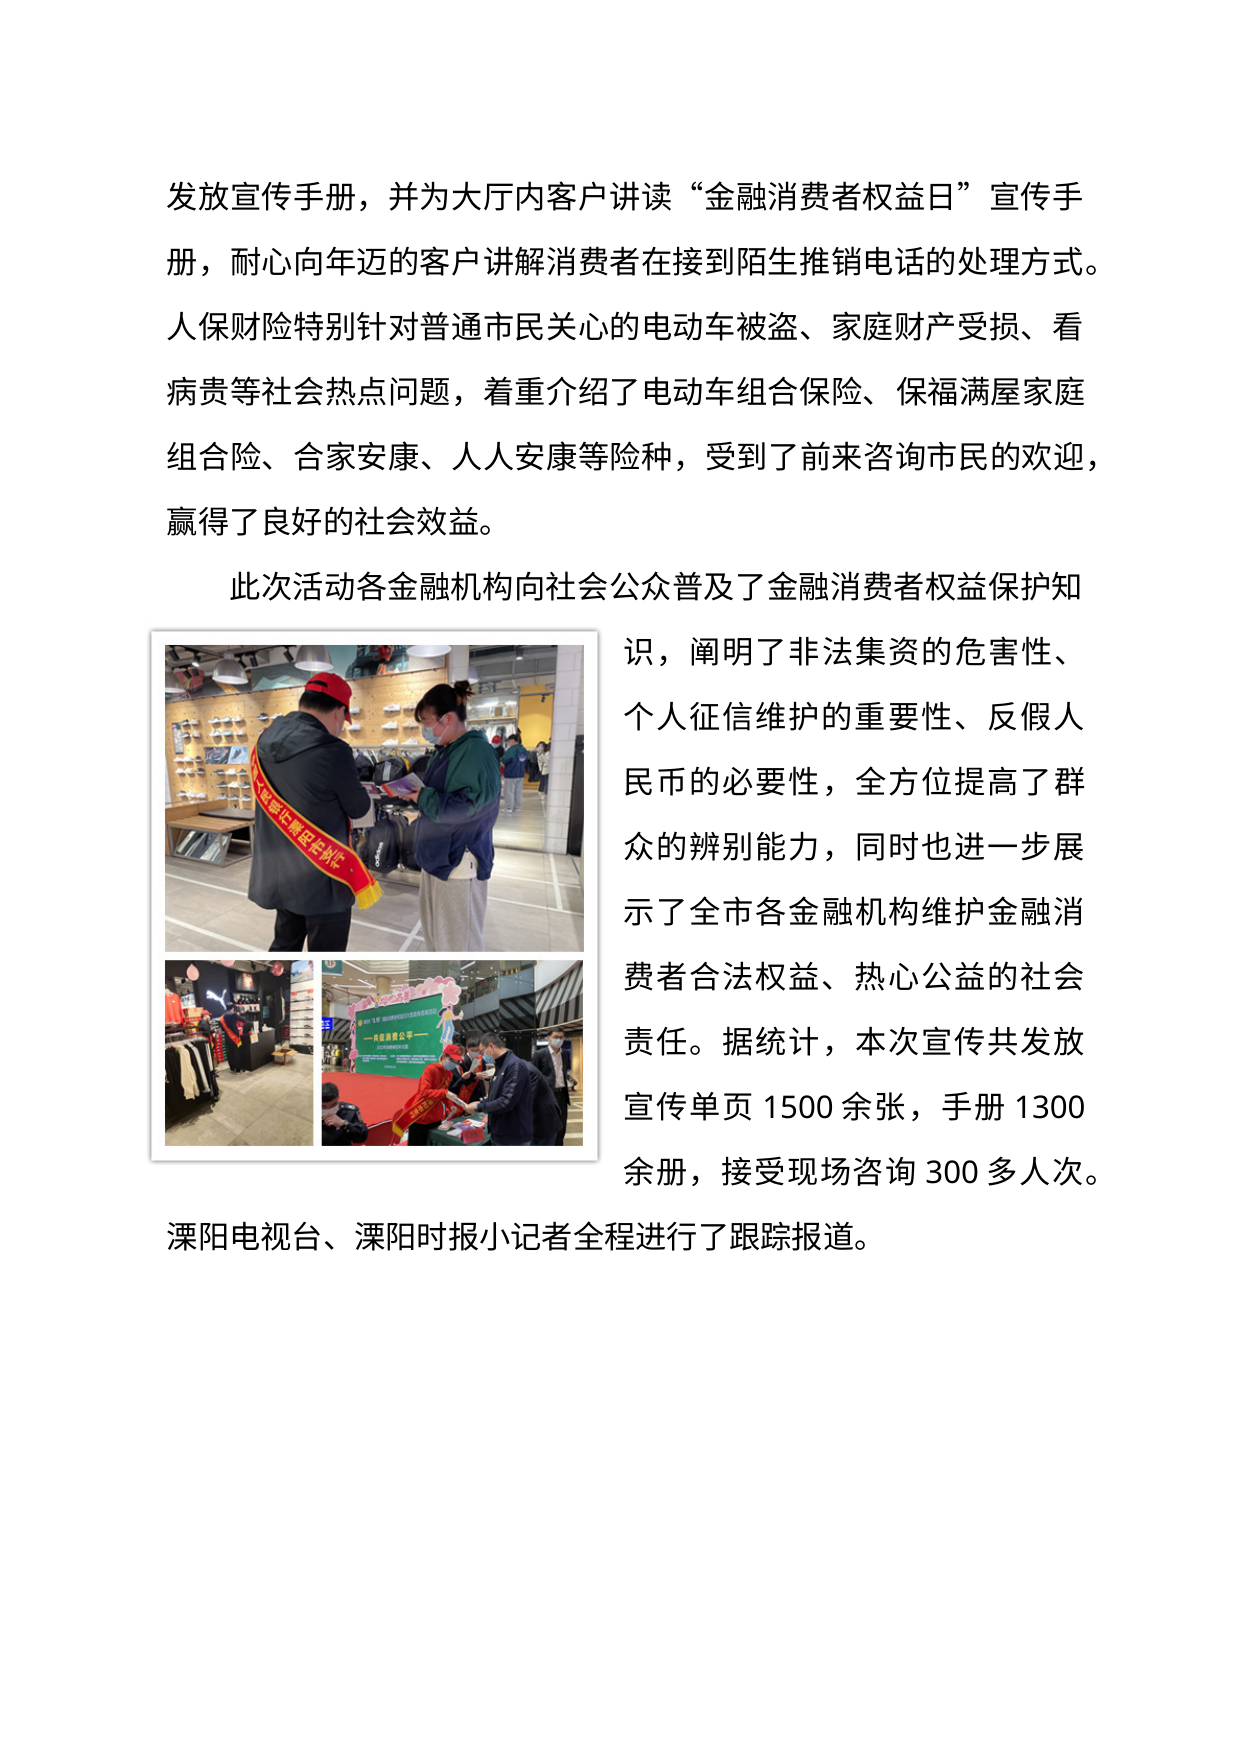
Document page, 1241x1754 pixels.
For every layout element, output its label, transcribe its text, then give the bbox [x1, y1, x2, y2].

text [167, 162, 1085, 552]
picture [141, 621, 604, 1169]
